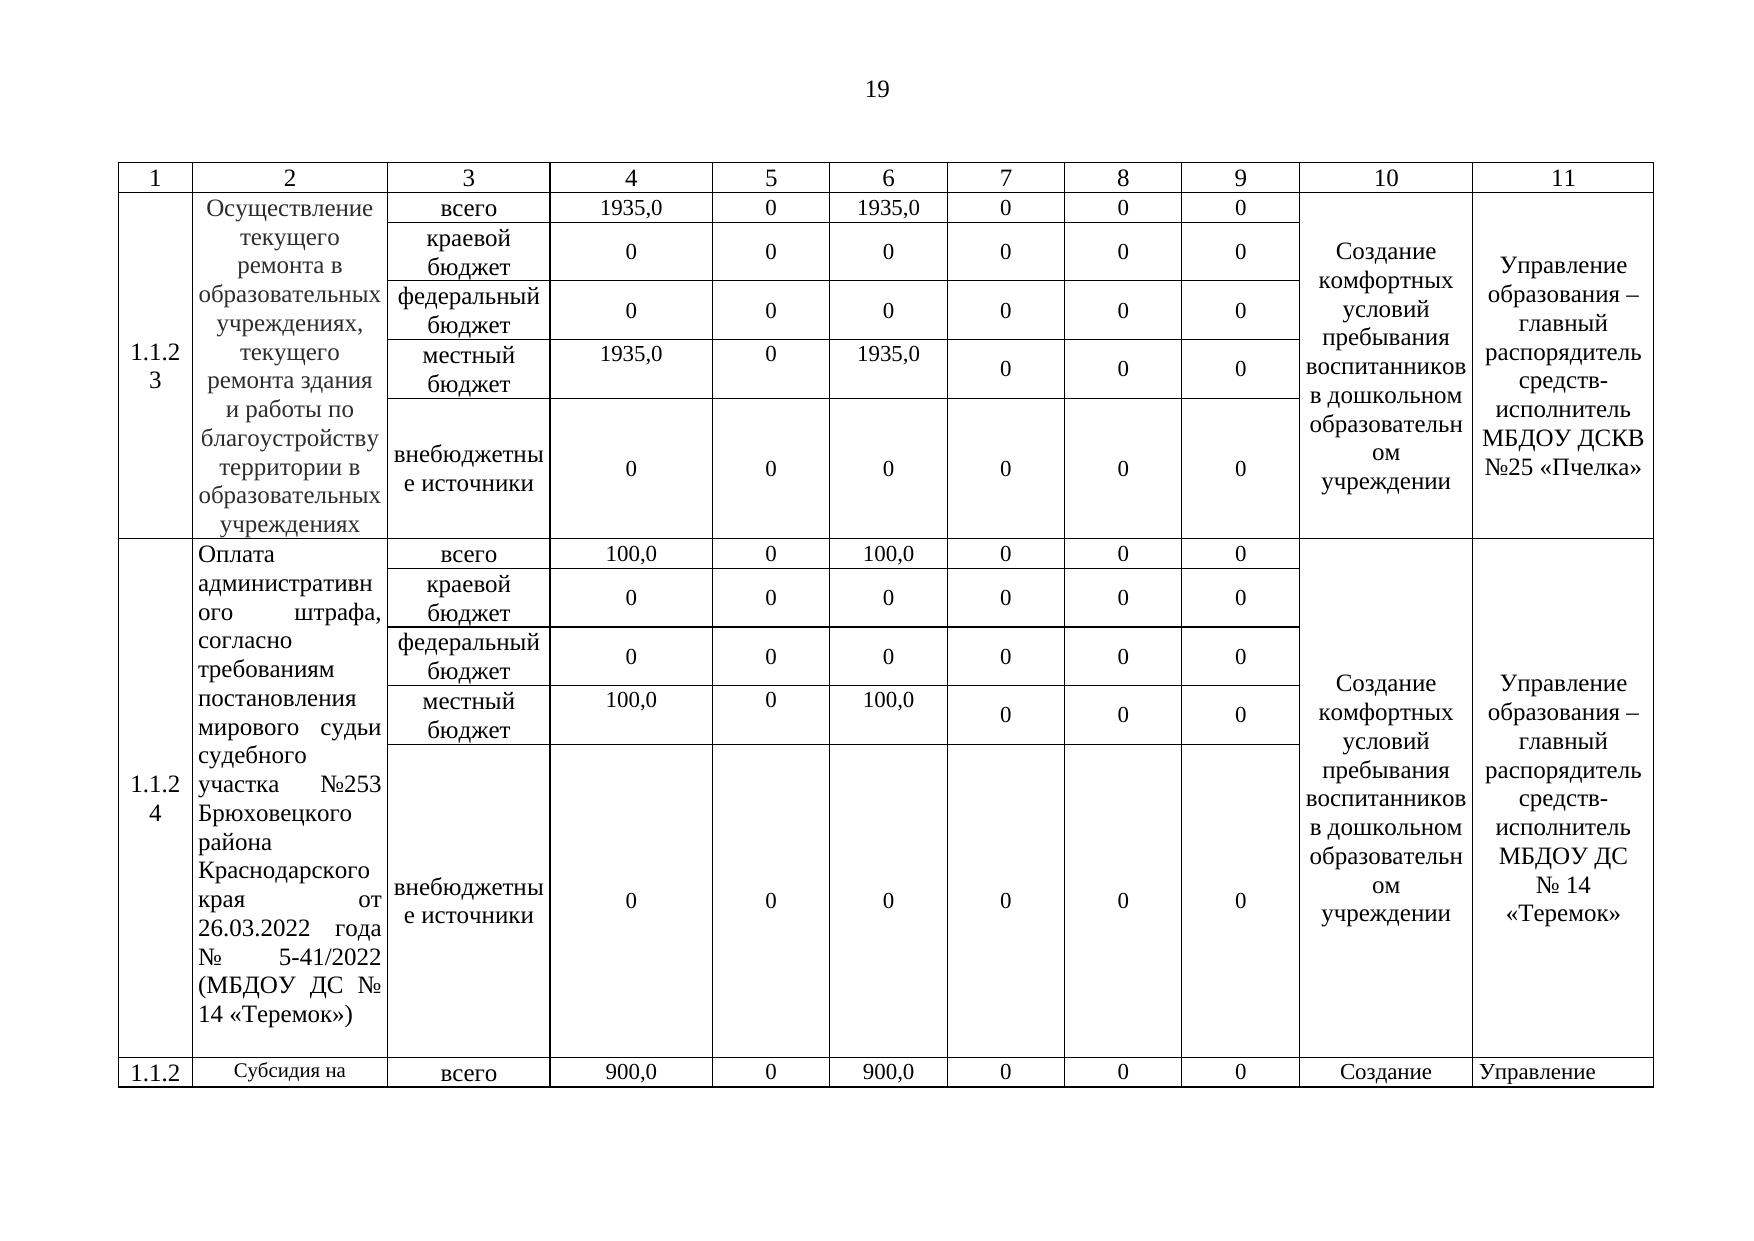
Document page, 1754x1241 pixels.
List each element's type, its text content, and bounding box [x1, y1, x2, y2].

table_cell 900,0 [551, 1058, 712, 1086]
table_cell 0 [1182, 1058, 1299, 1086]
table_cell 0 [1065, 399, 1181, 538]
table_cell 0 [1065, 340, 1181, 397]
table_header 3 [388, 163, 549, 192]
table_cell 0 [830, 745, 947, 1057]
table_cell 0 [1065, 1058, 1181, 1086]
table_cell 0 [713, 223, 829, 280]
table_cell 0 [948, 569, 1064, 626]
table_cell 0 [1182, 223, 1299, 280]
table_cell Управление образования – главный распорядитель средств- исполнитель МБДОУ ДС № 14 «Теремок» [1473, 539, 1653, 1057]
table_header 11 [1473, 163, 1653, 192]
table_cell всего [388, 193, 549, 222]
table_cell местный бюджет [388, 686, 549, 743]
table_cell 0 [713, 628, 829, 685]
table_cell 0 [948, 223, 1064, 280]
table_cell 0 [1065, 223, 1181, 280]
table_cell 0 [948, 628, 1064, 685]
table_cell 0 [948, 340, 1064, 397]
table_cell 0 [1182, 340, 1299, 397]
table_cell 0 [713, 399, 829, 538]
table_cell 0 [1065, 281, 1181, 339]
table_cell Осуществление текущего ремонта в образовательных учреждениях, текущего ремонта здания и работы по благоустройству территории в образовательных учреждениях [193, 193, 240, 538]
table_cell 100,0 [830, 686, 947, 743]
table_cell 1.1.25 [119, 1058, 192, 1086]
table_cell 0 [1182, 539, 1299, 568]
table_cell 0 [830, 281, 947, 339]
table_cell 0 [1182, 745, 1299, 1057]
table_cell 0 [713, 569, 829, 626]
table_cell 0 [713, 1058, 829, 1086]
table_cell 0 [551, 399, 712, 538]
table_cell 0 [948, 686, 1064, 743]
table_cell внебюджетные источники [388, 745, 549, 1057]
table_cell 1.1.24 [119, 539, 192, 1057]
table_header 5 [713, 163, 829, 192]
table_cell 0 [551, 569, 712, 626]
table_cell 0 [551, 628, 712, 685]
table_cell 100,0 [551, 539, 712, 568]
table_cell 0 [948, 281, 1064, 339]
table_cell Создание комфортных условий пребывания воспитанников в дошкольном образовательном учреждении [1300, 539, 1472, 1057]
table_cell 0 [551, 281, 712, 339]
table_cell 0 [551, 745, 712, 1057]
table_cell 1935,0 [830, 340, 947, 397]
table_cell 0 [1182, 193, 1299, 222]
table_cell 1935,0 [551, 193, 712, 222]
table_header 1 [119, 163, 192, 192]
table_cell 0 [948, 1058, 1064, 1086]
table_cell 0 [1065, 686, 1181, 743]
table_cell 0 [551, 223, 712, 280]
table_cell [1300, 1058, 1472, 1086]
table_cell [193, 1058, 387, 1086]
table_header 9 [1182, 163, 1299, 192]
table_cell 0 [1182, 399, 1299, 538]
table_cell 0 [830, 399, 947, 538]
table_cell 0 [1065, 193, 1181, 222]
table_cell федеральный бюджет [388, 281, 549, 339]
table_cell 0 [1065, 745, 1181, 1057]
table_cell 0 [1065, 628, 1181, 685]
table_cell 0 [830, 223, 947, 280]
table_cell Оплата административного штрафа, согласно требованиям постановления мирового судьи судебного участка №253 Брюховецкого района Краснодарского края от 26.03.2022 года № 5-41/2022 (МБДОУ ДС № 14 «Теремок») [193, 539, 387, 1057]
table_cell 0 [830, 569, 947, 626]
table_cell 0 [948, 399, 1064, 538]
table_cell 0 [713, 539, 829, 568]
table_cell 0 [1182, 628, 1299, 685]
table_cell всего [388, 1058, 549, 1086]
table_cell 1.1.23 [119, 193, 192, 538]
table_cell 1935,0 [551, 340, 712, 397]
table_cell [1473, 1058, 1653, 1086]
table_cell 0 [948, 193, 1064, 222]
table_cell Осуществление текущего ремонта в образовательных учреждениях, текущего ремонта здания и работы по благоустройству территории в образовательных учреждениях [339, 193, 387, 538]
table_cell 0 [713, 686, 829, 743]
table_cell краевой бюджет [388, 569, 549, 626]
table_cell 0 [948, 745, 1064, 1057]
table_cell 0 [1182, 281, 1299, 339]
table_cell 0 [713, 340, 829, 397]
table_cell 0 [713, 193, 829, 222]
table_cell внебюджетные источники [388, 399, 549, 538]
table_cell 0 [1182, 569, 1299, 626]
table_cell всего [388, 539, 549, 568]
table_cell 0 [830, 628, 947, 685]
table_header 10 [1300, 163, 1472, 192]
table_cell 0 [1065, 569, 1181, 626]
table_header 7 [948, 163, 1064, 192]
table_header 8 [1065, 163, 1181, 192]
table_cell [1300, 193, 1472, 538]
table_cell 100,0 [551, 686, 712, 743]
table_cell Управление образования – главный распорядитель средств- исполнитель МБДОУ ДСКВ №25 «Пчелка» [1473, 193, 1653, 538]
table_header 2 [193, 163, 387, 192]
table_cell 0 [1065, 539, 1181, 568]
table_cell 1935,0 [830, 193, 947, 222]
table_cell 0 [713, 281, 829, 339]
table_cell местный бюджет [388, 340, 549, 397]
table_header 4 [551, 163, 712, 192]
table_cell краевой бюджет [388, 223, 549, 280]
table_cell 0 [948, 539, 1064, 568]
table_header 6 [830, 163, 947, 192]
table_cell 0 [1182, 686, 1299, 743]
table_cell 0 [713, 745, 829, 1057]
table_cell 900,0 [830, 1058, 947, 1086]
table_cell федеральный бюджет [388, 628, 549, 685]
table_cell 100,0 [830, 539, 947, 568]
